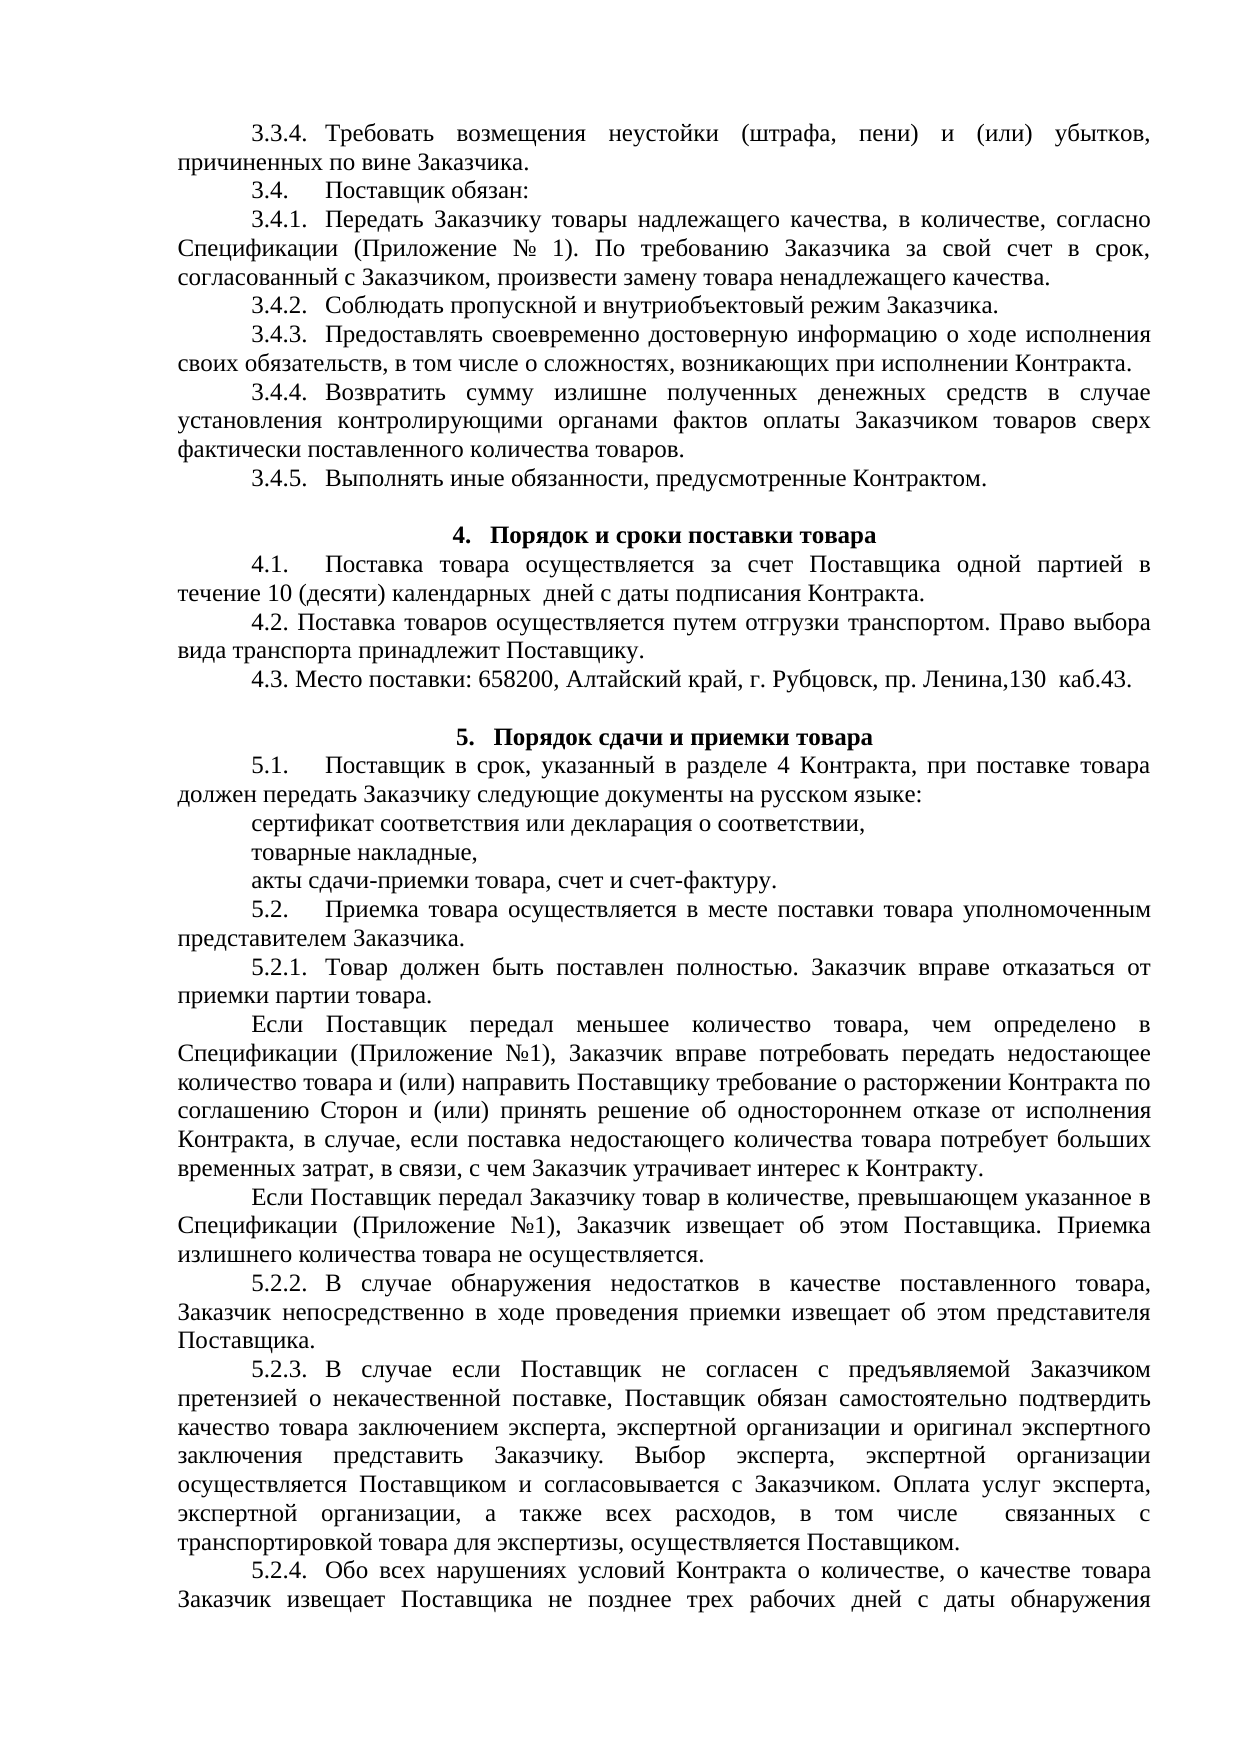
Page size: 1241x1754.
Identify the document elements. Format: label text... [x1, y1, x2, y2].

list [177, 1556, 1152, 1613]
list Поставщик обязан: [177, 176, 1152, 204]
text Если Поставщик передал Заказчику товар в количестве, превышающем указанное в Спецификации (Приложение №1), Заказчик извещает об этом Поставщика. Приемка излишнего количества товара не осуществляется. [177, 1182, 1152, 1268]
list В случае обнаружения недостатков в качестве поставленного товара, Заказчик непосредственно в ходе проведения приемки извещает об этом представителя Поставщика. [177, 1268, 1152, 1354]
text Если Поставщик передал меньшее количество товара, чем определено в Спецификации (Приложение №1), Заказчик вправе потребовать передать недостающее количество товара и (или) направить Поставщику требование о расторжении Контракта по соглашению Сторон и (или) принять решение об одностороннем отказе от исполнения Контракта, в случае, если поставка недостающего количества товара потребует больших временных затрат, в связи, с чем Заказчик утрачивает интерес к Контракту. [177, 1009, 1152, 1182]
list В случае если Поставщик не согласен с предъявляемой Заказчиком претензией о некачественной поставке, Поставщик обязан самостоятельно подтвердить качество товара заключением эксперта, экспертной организации и оригинал экспертного заключения представить Заказчику. Выбор эксперта, экспертной организации осуществляется Поставщиком и согласовывается с Заказчиком. Оплата услуг эксперта, экспертной организации, а также всех расходов, в том числе связанных с транспортировкой товара для экспертизы, осуществляется Поставщиком. [177, 1354, 1152, 1556]
list Товар должен быть поставлен полностью. Заказчик вправе отказаться от приемки партии товара. [177, 952, 1152, 1009]
list Требовать возмещения неустойки (штрафа, пени) и (или) убытков, причиненных по вине Заказчика. [177, 118, 1152, 176]
text акты сдачи-приемки товара, счет и счет-фактуру. [177, 866, 1152, 894]
list Поставка товара осуществляется за счет Поставщика одной партией в течение 10 (десяти) календарных дней с даты подписания Контракта. [177, 549, 1152, 607]
list Соблюдать пропускной и внутриобъектовый режим Заказчика. [177, 291, 1152, 319]
text товарные накладные, [177, 837, 1152, 866]
text 4.3. Место поставки: 658200, Алтайский край, г. Рубцовск, пр. Ленина,130 каб.43. [177, 664, 1152, 693]
list Возвратить сумму излишне полученных денежных средств в случае установления контролирующими органами фактов оплаты Заказчиком товаров сверх фактически поставленного количества товаров. [177, 377, 1152, 463]
list Выполнять иные обязанности, предусмотренные Контрактом. [177, 463, 1152, 492]
text 4.2. Поставка товаров осуществляется путем отгрузки транспортом. Право выбора вида транспорта принадлежит Поставщику. [177, 607, 1152, 664]
list Поставщик в срок, указанный в разделе 4 Контракта, при поставке товара должен передать Заказчику следующие документы на русском языке: [177, 751, 1152, 808]
list Передать Заказчику товары надлежащего качества, в количестве, согласно Спецификации (Приложение № 1). По требованию Заказчика за свой счет в срок, согласованный с Заказчиком, произвести замену товара ненадлежащего качества. [177, 204, 1152, 291]
list Порядок сдачи и приемки товара [177, 722, 1152, 751]
list Предоставлять своевременно достоверную информацию о ходе исполнения своих обязательств, в том числе о сложностях, возникающих при исполнении Контракта. [177, 319, 1152, 377]
list Приемка товара осуществляется в месте поставки товара уполномоченным представителем Заказчика. [177, 894, 1152, 952]
list Порядок и сроки поставки товара [177, 521, 1152, 549]
text сертификат соответствия или декларация о соответствии, [177, 808, 1152, 837]
